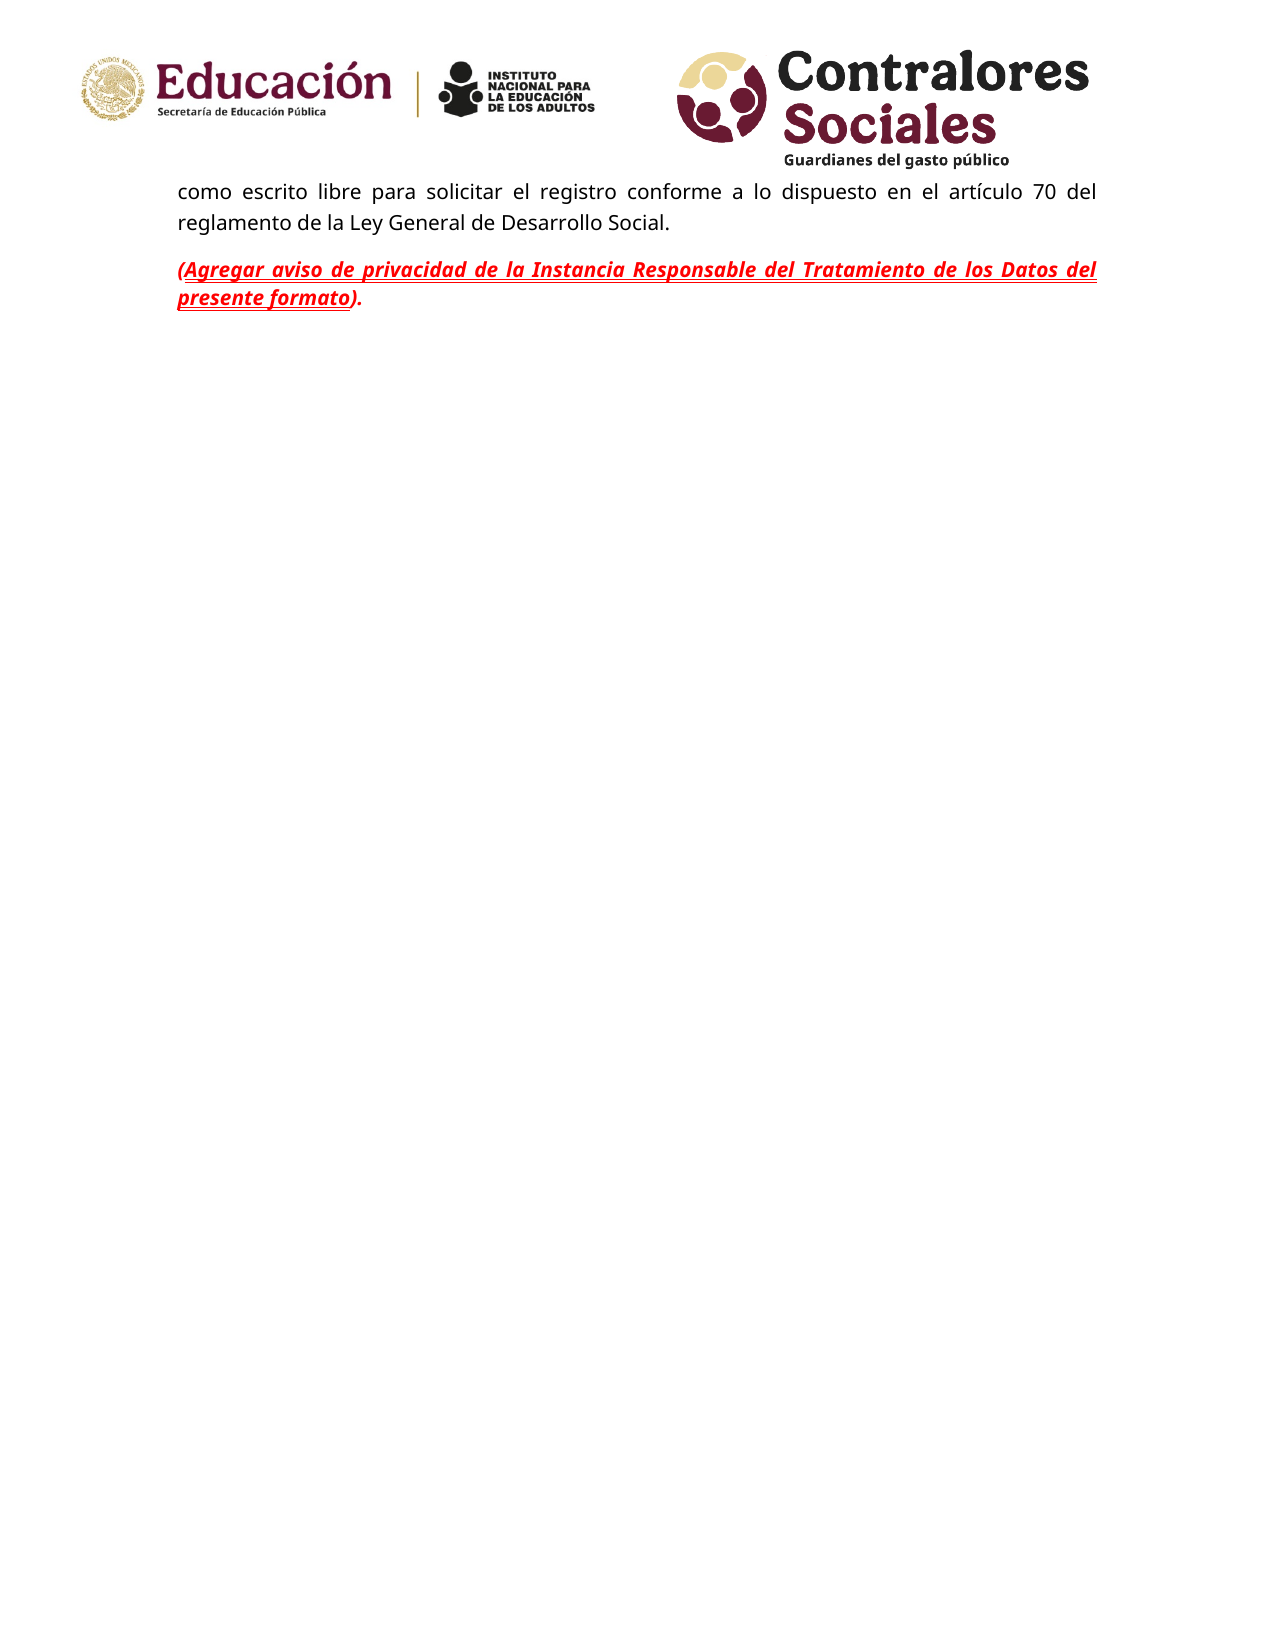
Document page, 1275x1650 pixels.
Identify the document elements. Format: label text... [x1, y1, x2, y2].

text (Agregar aviso de privacidad de la Instancia Responsable del Tratamiento de los Datos del presente formato). [177, 255, 1098, 312]
picture [64, 11, 629, 156]
picture [663, 40, 1098, 175]
